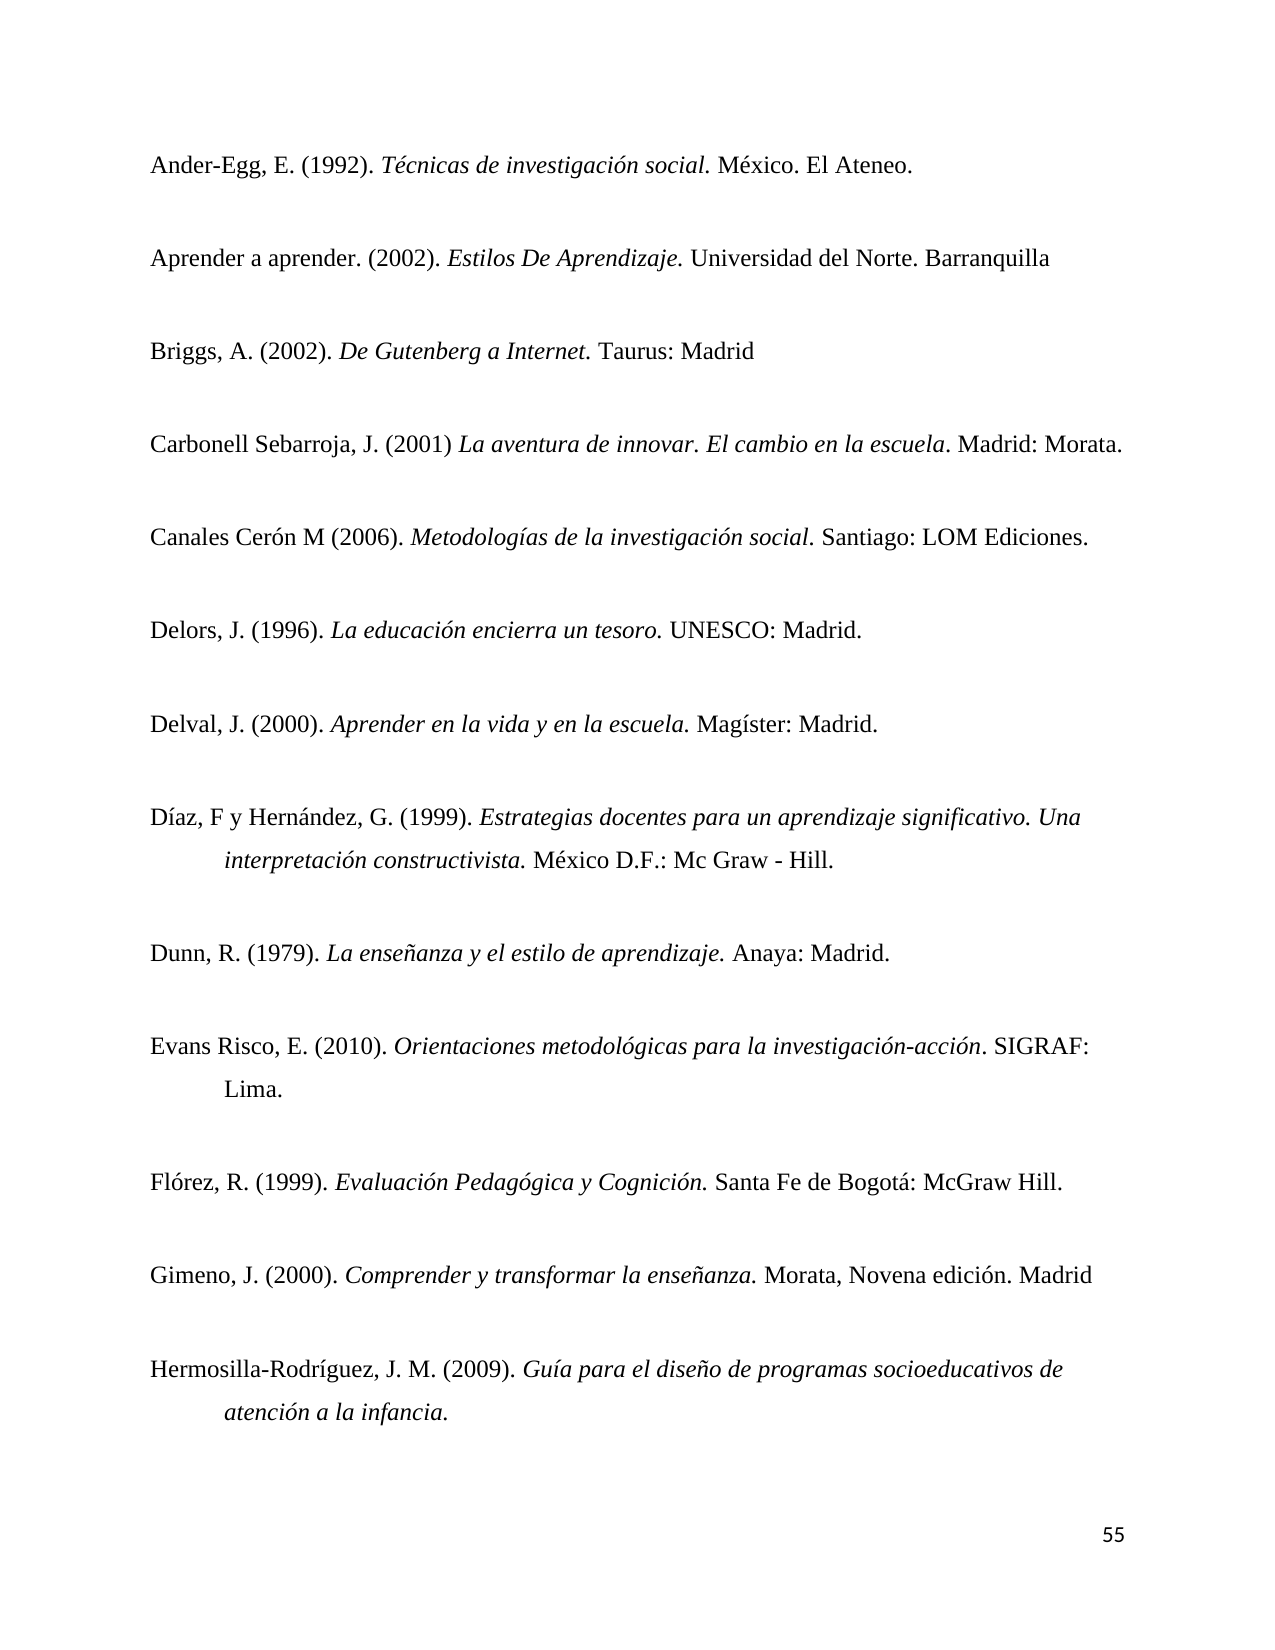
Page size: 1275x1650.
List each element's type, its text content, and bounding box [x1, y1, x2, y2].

text Canales Cerón M (2006). Metodologías de la investigación social. Santiago: LOM Ediciones. [150, 522, 1125, 551]
text Hermosilla-Rodríguez, J. M. (2009). Guía para el diseño de programas socioeducativos de atención a la infancia. [150, 1354, 1125, 1426]
text Dunn, R. (1979). La enseñanza y el estilo de aprendizaje. Anaya: Madrid. [150, 938, 1125, 967]
text Delors, J. (1996). La educación encierra un tesoro. UNESCO: Madrid. [150, 616, 1125, 644]
text Flórez, R. (1999). Evaluación Pedagógica y Cognición. Santa Fe de Bogotá: McGraw Hill. [150, 1167, 1125, 1196]
text Aprender a aprender. (2002). Estilos De Aprendizaje. Universidad del Norte. Barranquilla [150, 243, 1125, 272]
text Díaz, F y Hernández, G. (1999). Estrategias docentes para un aprendizaje significativo. Una interpretación constructivista. México D.F.: Mc Graw - Hill. [150, 802, 1125, 874]
text Delval, J. (2000). Aprender en la vida y en la escuela. Magíster: Madrid. [150, 709, 1125, 737]
text Carbonell Sebarroja, J. (2001) La aventura de innovar. El cambio en la escuela. Madrid: Morata. [150, 429, 1125, 458]
text Evans Risco, E. (2010). Orientaciones metodológicas para la investigación-acción. SIGRAF: Lima. [150, 1031, 1125, 1103]
text Briggs, A. (2002). De Gutenberg a Internet. Taurus: Madrid [150, 336, 1125, 365]
text Ander-Egg, E. (1992). Técnicas de investigación social. México. El Ateneo. [150, 150, 1125, 179]
text Gimeno, J. (2000). Comprender y transformar la enseñanza. Morata, Novena edición. Madrid [150, 1261, 1125, 1289]
